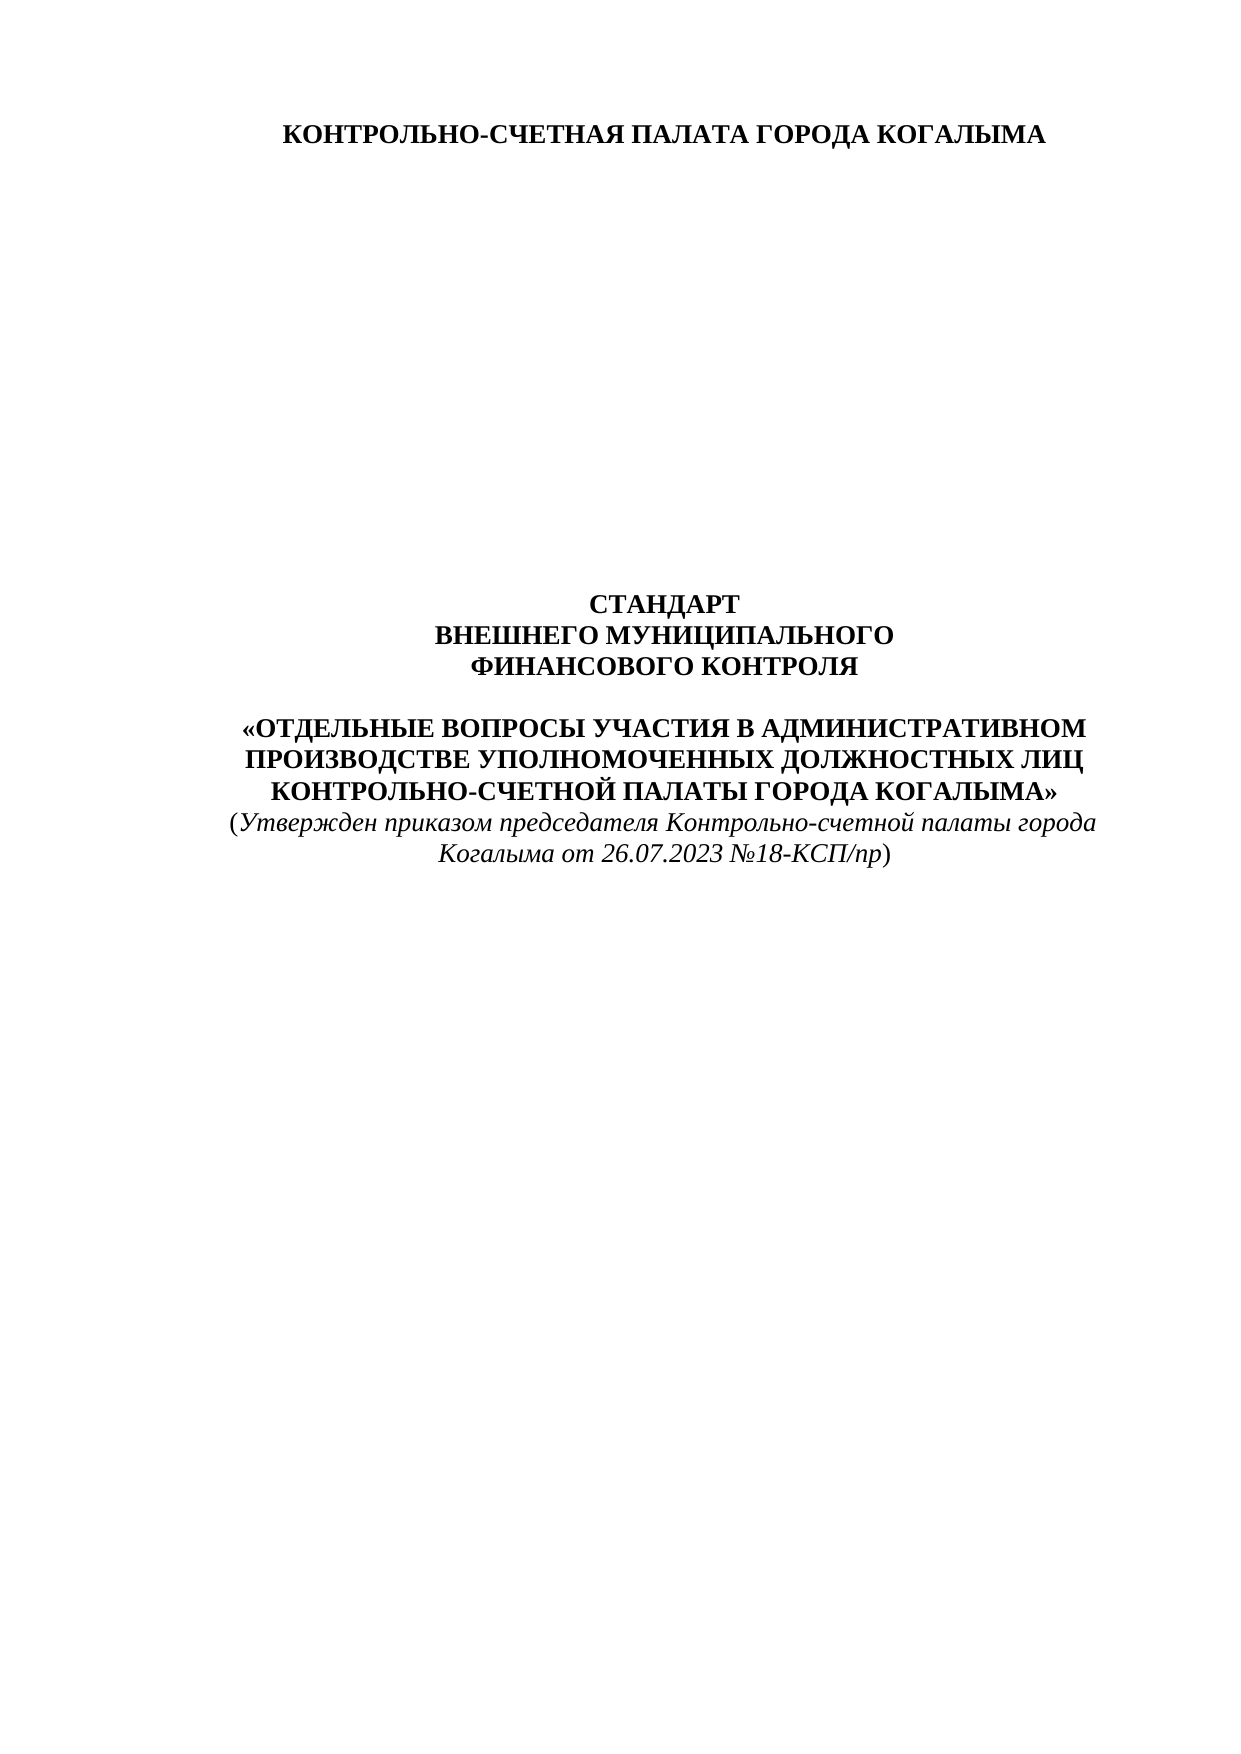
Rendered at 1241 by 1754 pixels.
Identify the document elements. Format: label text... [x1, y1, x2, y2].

text ВНЕШНЕГО МУНИЦИПАЛЬНОГО [177, 619, 1152, 650]
text ФИНАНСОВОГО КОНТРОЛЯ [177, 650, 1152, 681]
text «ОТДЕЛЬНЫЕ ВОПРОСЫ УЧАСТИЯ В АДМИНИСТРАТИВНОМ ПРОИЗВОДСТВЕ УПОЛНОМОЧЕННЫХ ДОЛЖНОСТНЫХ ЛИЦ КОНТРОЛЬНО-СЧЕТНОЙ ПАЛАТЫ ГОРОДА КОГАЛЫМА» [177, 712, 1152, 806]
text КОНТРОЛЬНО-СЧЕТНАЯ ПАЛАТА ГОРОДА КОГАЛЫМА [177, 118, 1152, 149]
text (Утвержден приказом председателя Контрольно-счетной палаты города Когалыма от 26.07.2023 №18-КСП/пр) [177, 806, 1152, 868]
text СТАНДАРТ [177, 588, 1152, 619]
